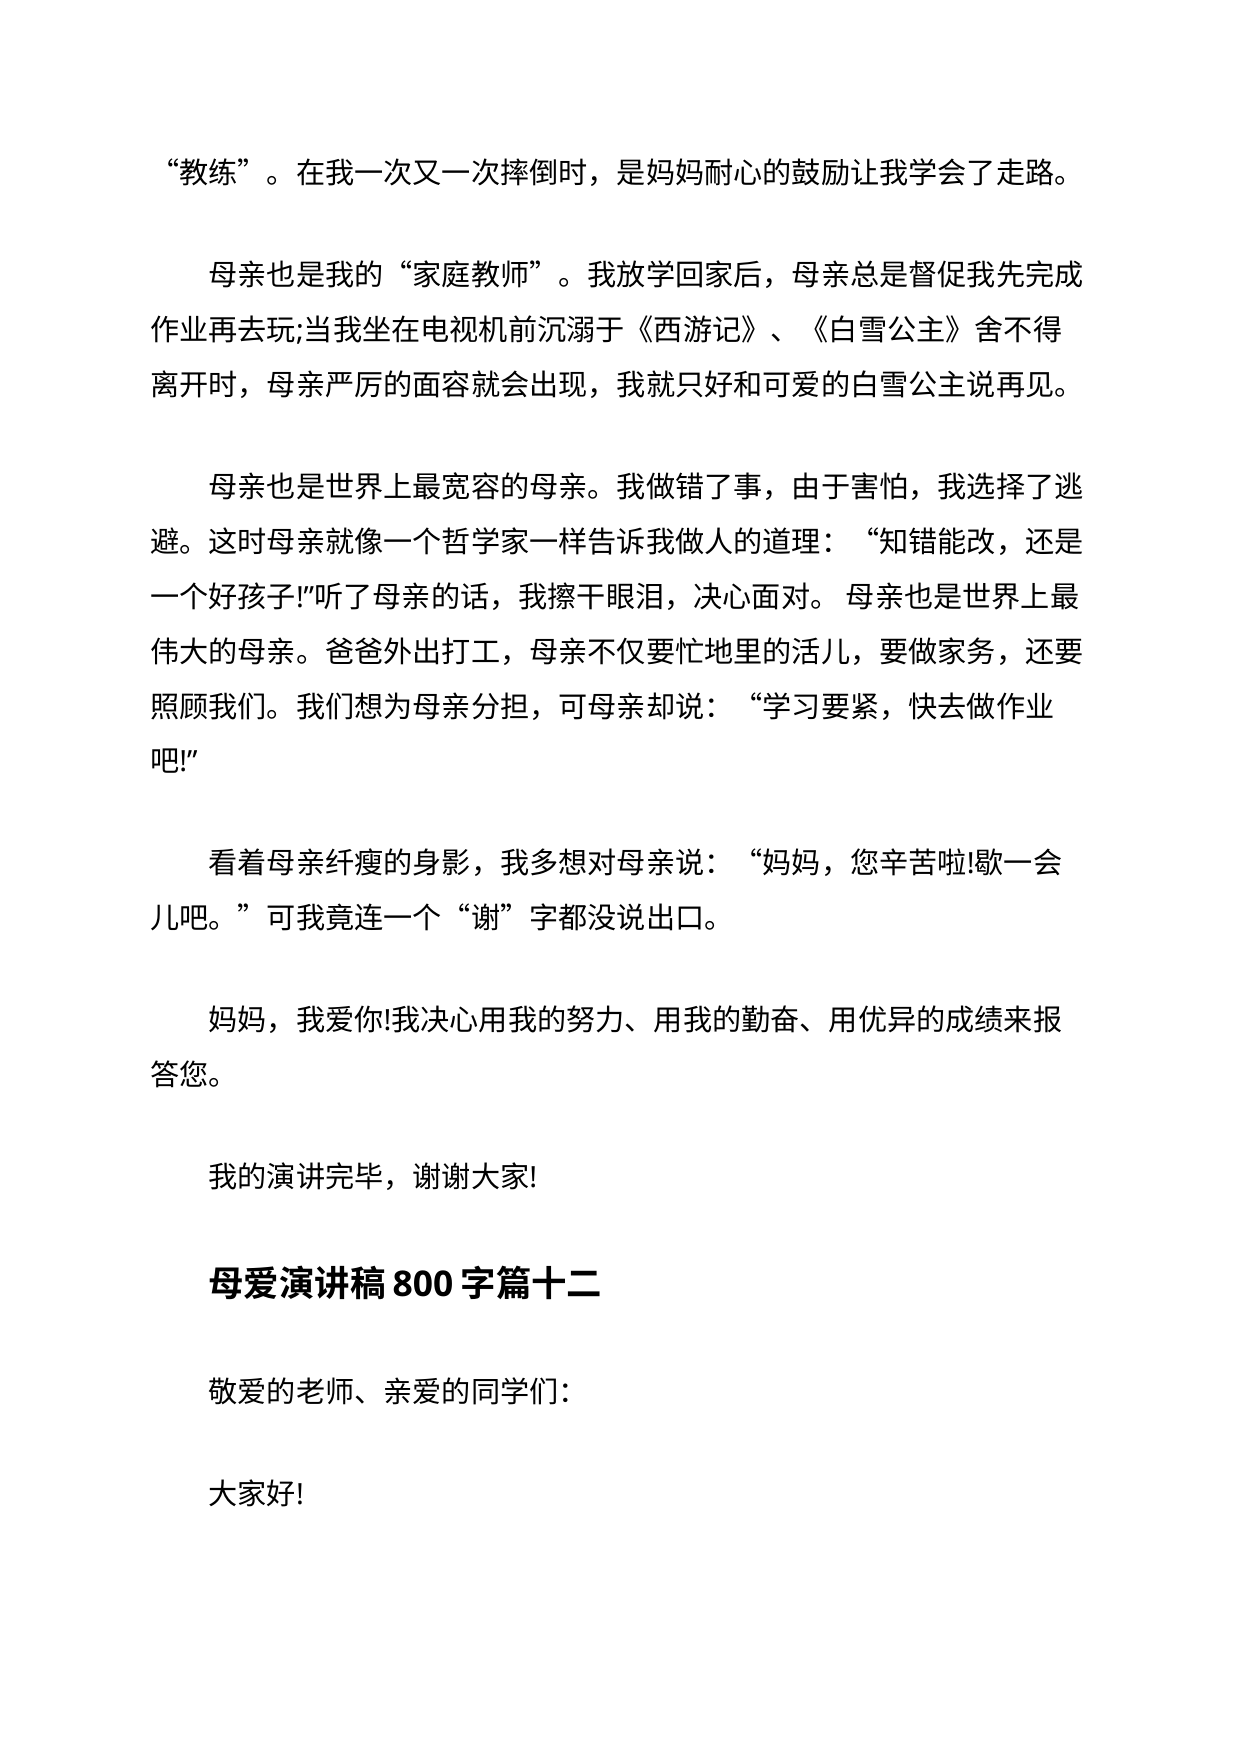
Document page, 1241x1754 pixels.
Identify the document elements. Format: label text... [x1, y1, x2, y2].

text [150, 150, 1090, 192]
text 母亲也是我的“家庭教师”。我放学回家后，母亲总是督促我先完成作业再去玩;当我坐在电视机前沉溺于《西游记》、《白雪公主》舍不得离开时，母亲严厉的面容就会出现，我就只好和可爱的白雪公主说再见。 [150, 252, 1090, 404]
text 看着母亲纤瘦的身影，我多想对母亲说：“妈妈，您辛苦啦!歇一会儿吧。”可我竟连一个“谢”字都没说出口。 [150, 840, 1090, 937]
text 敬爱的老师、亲爱的同学们： [150, 1369, 1090, 1411]
text 妈妈，我爱你!我决心用我的努力、用我的勤奋、用优异的成绩来报答您。 [150, 997, 1090, 1094]
text 大家好! [150, 1471, 1090, 1513]
text 我的演讲完毕，谢谢大家! [150, 1153, 1090, 1196]
text 母爱演讲稿800字篇十二 [150, 1256, 1090, 1307]
text 母亲也是世界上最宽容的母亲。我做错了事，由于害怕，我选择了逃避。这时母亲就像一个哲学家一样告诉我做人的道理：“知错能改，还是一个好孩子!”听了母亲的话，我擦干眼泪，决心面对。 母亲也是世界上最伟大的母亲。爸爸外出打工，母亲不仅要忙地里的活儿，要做家务，还要照顾我们。我们想为母亲分担，可母亲却说：“学习要紧，快去做作业吧!” [150, 463, 1090, 780]
